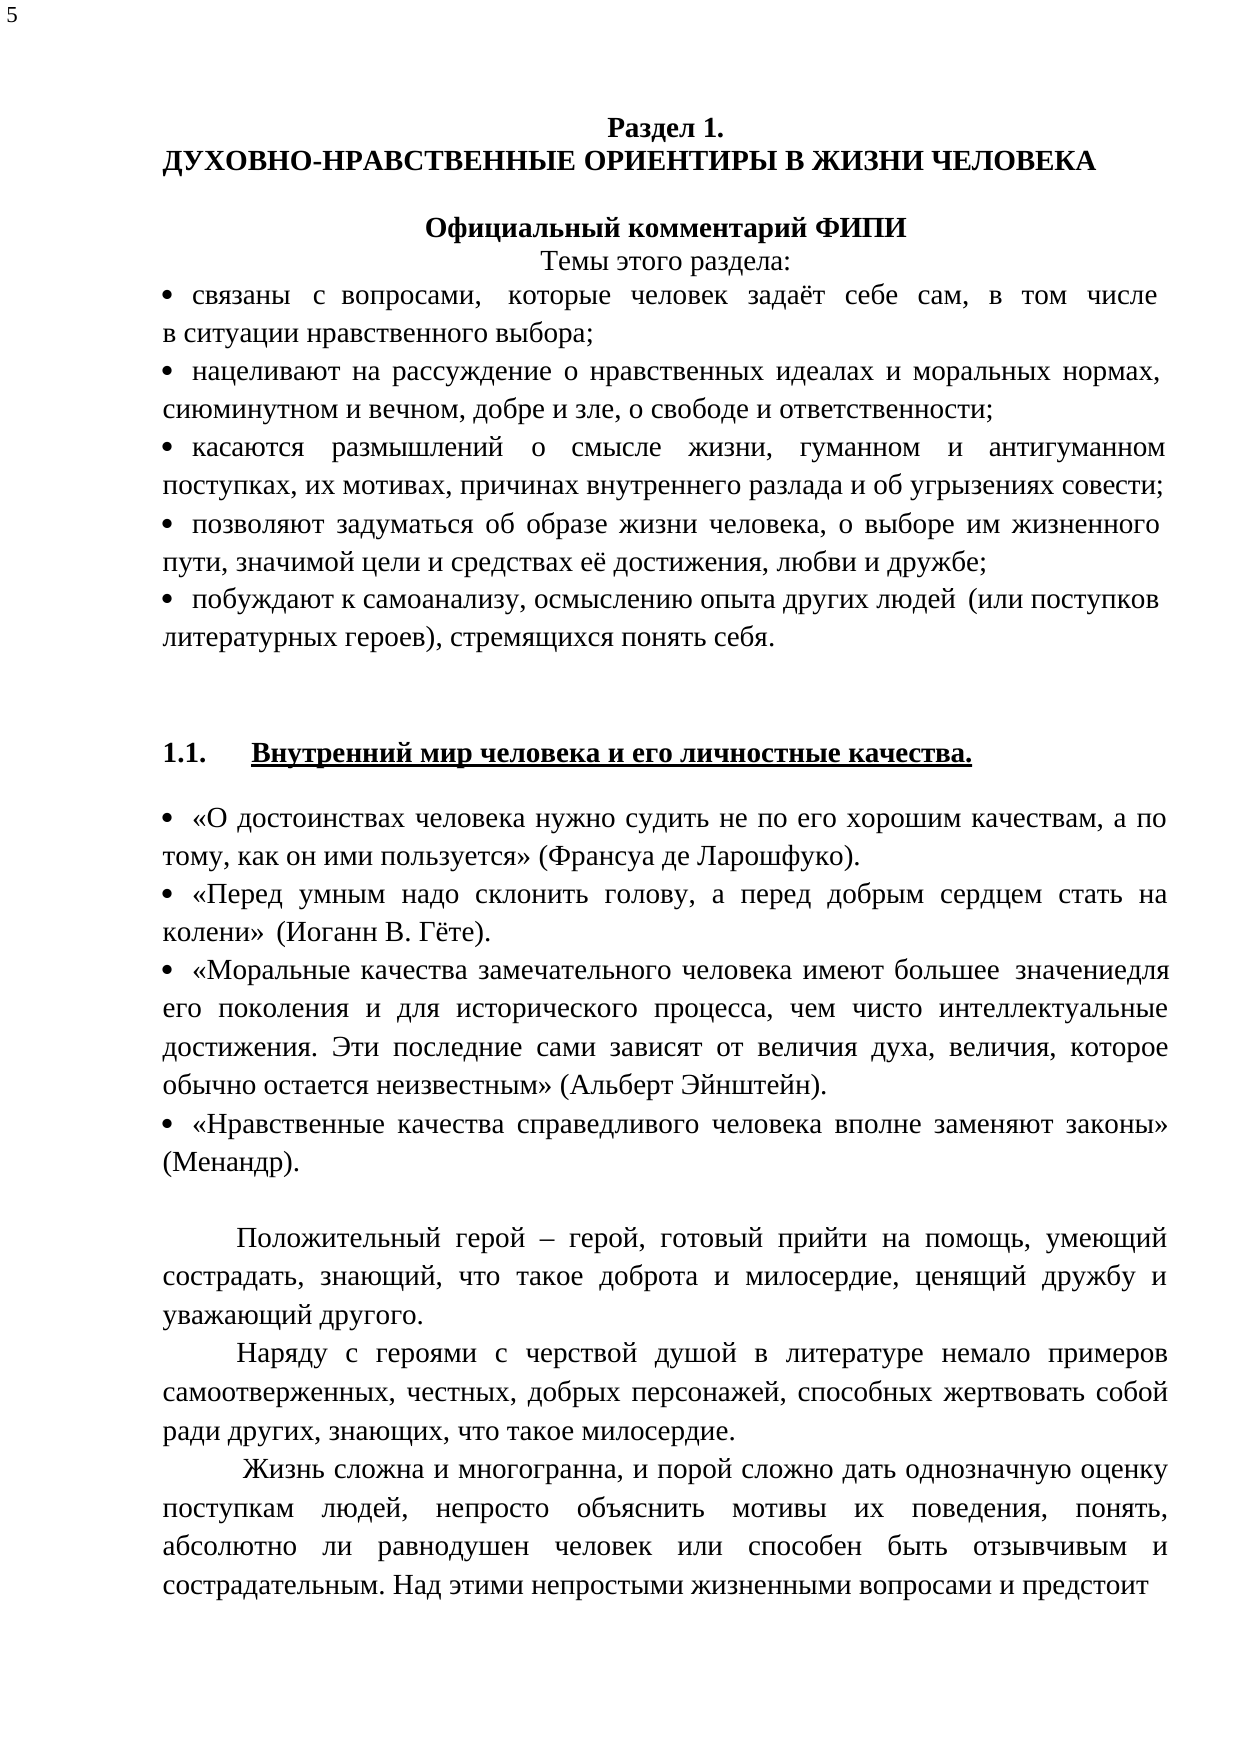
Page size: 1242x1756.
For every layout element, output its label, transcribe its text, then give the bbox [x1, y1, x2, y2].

list побуждают к самоанализу, осмыслению опыта других людей (или поступков литературных героев), стремящихся понять себя. [162, 582, 1169, 653]
list «Перед умным надо склонить голову, а перед добрым сердцем стать на колени» (Иоганн В. Гёте). [162, 876, 1169, 947]
list позволяют задуматься об образе жизни человека, о выборе им жизненного пути, значимой цели и средствах её достижения, любви и дружбе; [162, 506, 1168, 577]
text Наряду с героями с черствой душой в литературе немало примеров самоотверженных, честных, добрых персонажей, способных жертвовать собой ради других, знающих, что такое милосердие. [162, 1336, 1169, 1446]
list Внутренний мир человека и его личностные качества. [162, 735, 1181, 768]
list нацеливают на рассуждение о нравственных идеалах и моральных нормах, сиюминутном и вечном, добре и зле, о свободе и ответственности; [162, 353, 1168, 425]
text Официальный комментарий ФИПИ [210, 211, 1122, 244]
list касаются размышлений о смысле жизни, гуманном и антигуманном поступках, их мотивах, причинах внутреннего разлада и об угрызениях совести; [162, 429, 1169, 501]
text Жизнь сложна и многогранна, и порой сложно дать однозначную оценку поступкам людей, непросто объяснить мотивы их поведения, понять, абсолютно ли равнодушен человек или способен быть отзывчивым и сострадательным. Над этими непростыми жизненными вопросами и предстоит [162, 1451, 1169, 1600]
list связаны с вопросами, которые человек задаёт себе сам, в том числе в ситуации нравственного выбора; [162, 277, 1169, 349]
text ДУХОВНО-НРАВСТВЕННЫЕ ОРИЕНТИРЫ В ЖИЗНИ ЧЕЛОВЕКА [162, 143, 1181, 177]
list «О достоинствах человека нужно судить не по его хорошим качествам, а по тому, как он ими пользуется» (Франсуа де Ларошфуко). [162, 801, 1168, 872]
list «Моральные качества замечательного человека имеют большее значениедля его поколения и для исторического процесса, чем чисто интеллектуальные достижения. Эти последние сами зависят от величия духа, величия, которое обычно остается неизвестным» (Альберт Эйнштейн). [162, 952, 1169, 1101]
text Положительный герой – герой, готовый прийти на помощь, умеющий сострадать, знающий, что такое доброта и милосердие, ценящий дружбу и уважающий другого. [162, 1220, 1168, 1331]
text Темы этого раздела: [210, 244, 1122, 277]
text Раздел 1. [210, 110, 1122, 143]
list «Нравственные качества справедливого человека вполне заменяют законы» (Менандр). [162, 1106, 1169, 1177]
